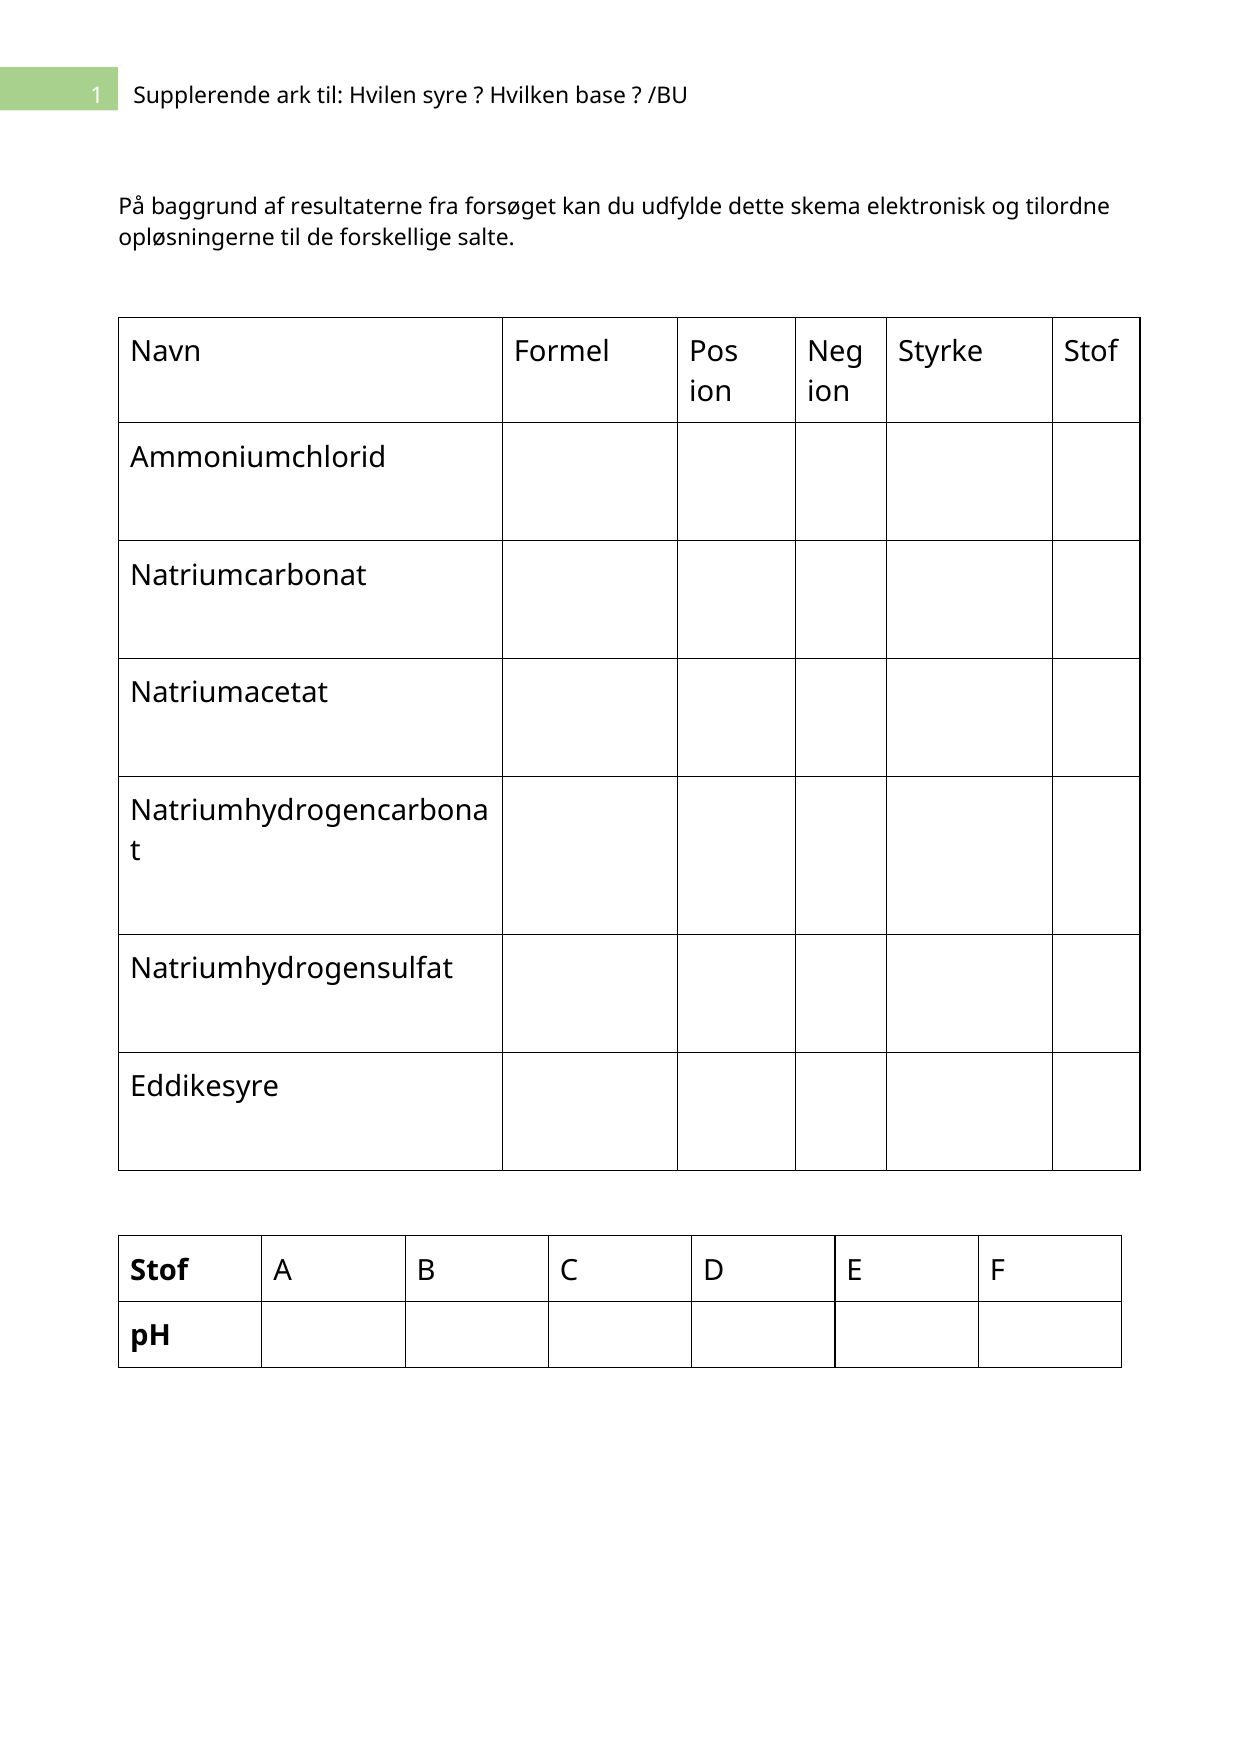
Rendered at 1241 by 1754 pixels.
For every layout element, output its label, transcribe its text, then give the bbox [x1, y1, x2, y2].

table_cell [887, 935, 1052, 1052]
table_cell [262, 1302, 405, 1367]
table_header C [549, 1236, 691, 1301]
table_cell [887, 541, 1052, 658]
table_cell [692, 1302, 834, 1367]
table_cell [1053, 777, 1139, 934]
table_cell [796, 659, 886, 776]
table_cell Natriumhydrogencarbonat [119, 777, 502, 934]
table_cell [678, 659, 795, 776]
table_cell [887, 659, 1052, 776]
table_header B [406, 1236, 548, 1301]
table_cell [678, 1053, 795, 1169]
table_cell Natriumacetat [119, 659, 502, 776]
table_header F [979, 1236, 1121, 1301]
table_cell [549, 1302, 691, 1367]
table_cell [503, 1053, 677, 1169]
table_cell pH [119, 1302, 261, 1367]
table_cell [503, 935, 677, 1052]
table_cell [796, 423, 886, 540]
text På baggrund af resultaterne fra forsøget kan du udfylde dette skema elektronisk og tilordne opløsningerne til de forskellige salte. [118, 190, 1122, 252]
table_header Navn [119, 318, 502, 422]
table_cell [678, 423, 795, 540]
table_header A [262, 1236, 405, 1301]
table_cell [1053, 935, 1139, 1052]
table_cell [1053, 541, 1139, 658]
table_header Stof [1053, 318, 1139, 422]
table_header D [692, 1236, 834, 1301]
table_cell [887, 423, 1052, 540]
table_cell [1053, 659, 1139, 776]
table_header Pos ion [678, 318, 795, 422]
table_cell [678, 541, 795, 658]
table_header Styrke [887, 318, 1052, 422]
table_cell [796, 541, 886, 658]
table_cell [836, 1302, 978, 1367]
table_header E [836, 1236, 978, 1301]
table_cell [678, 935, 795, 1052]
table_cell [406, 1302, 548, 1367]
table_header Stof [119, 1236, 261, 1301]
table_cell Natriumhydrogensulfat [119, 935, 502, 1052]
table_cell [887, 1053, 1052, 1169]
table_cell [678, 777, 795, 934]
table_cell [887, 777, 1052, 934]
table_cell [979, 1302, 1121, 1367]
table_cell [503, 541, 677, 658]
table_cell [796, 1053, 886, 1169]
table_cell [796, 935, 886, 1052]
table_cell Ammoniumchlorid [119, 423, 502, 540]
table_cell [1053, 1053, 1139, 1169]
table_cell Natriumcarbonat [119, 541, 502, 658]
table_header Neg ion [796, 318, 886, 422]
table_cell [503, 659, 677, 776]
table_cell [503, 423, 677, 540]
table_cell Eddikesyre [119, 1053, 502, 1169]
table_cell [796, 777, 886, 934]
table_cell [503, 777, 677, 934]
table_cell [1053, 423, 1139, 540]
table_header Formel [503, 318, 677, 422]
